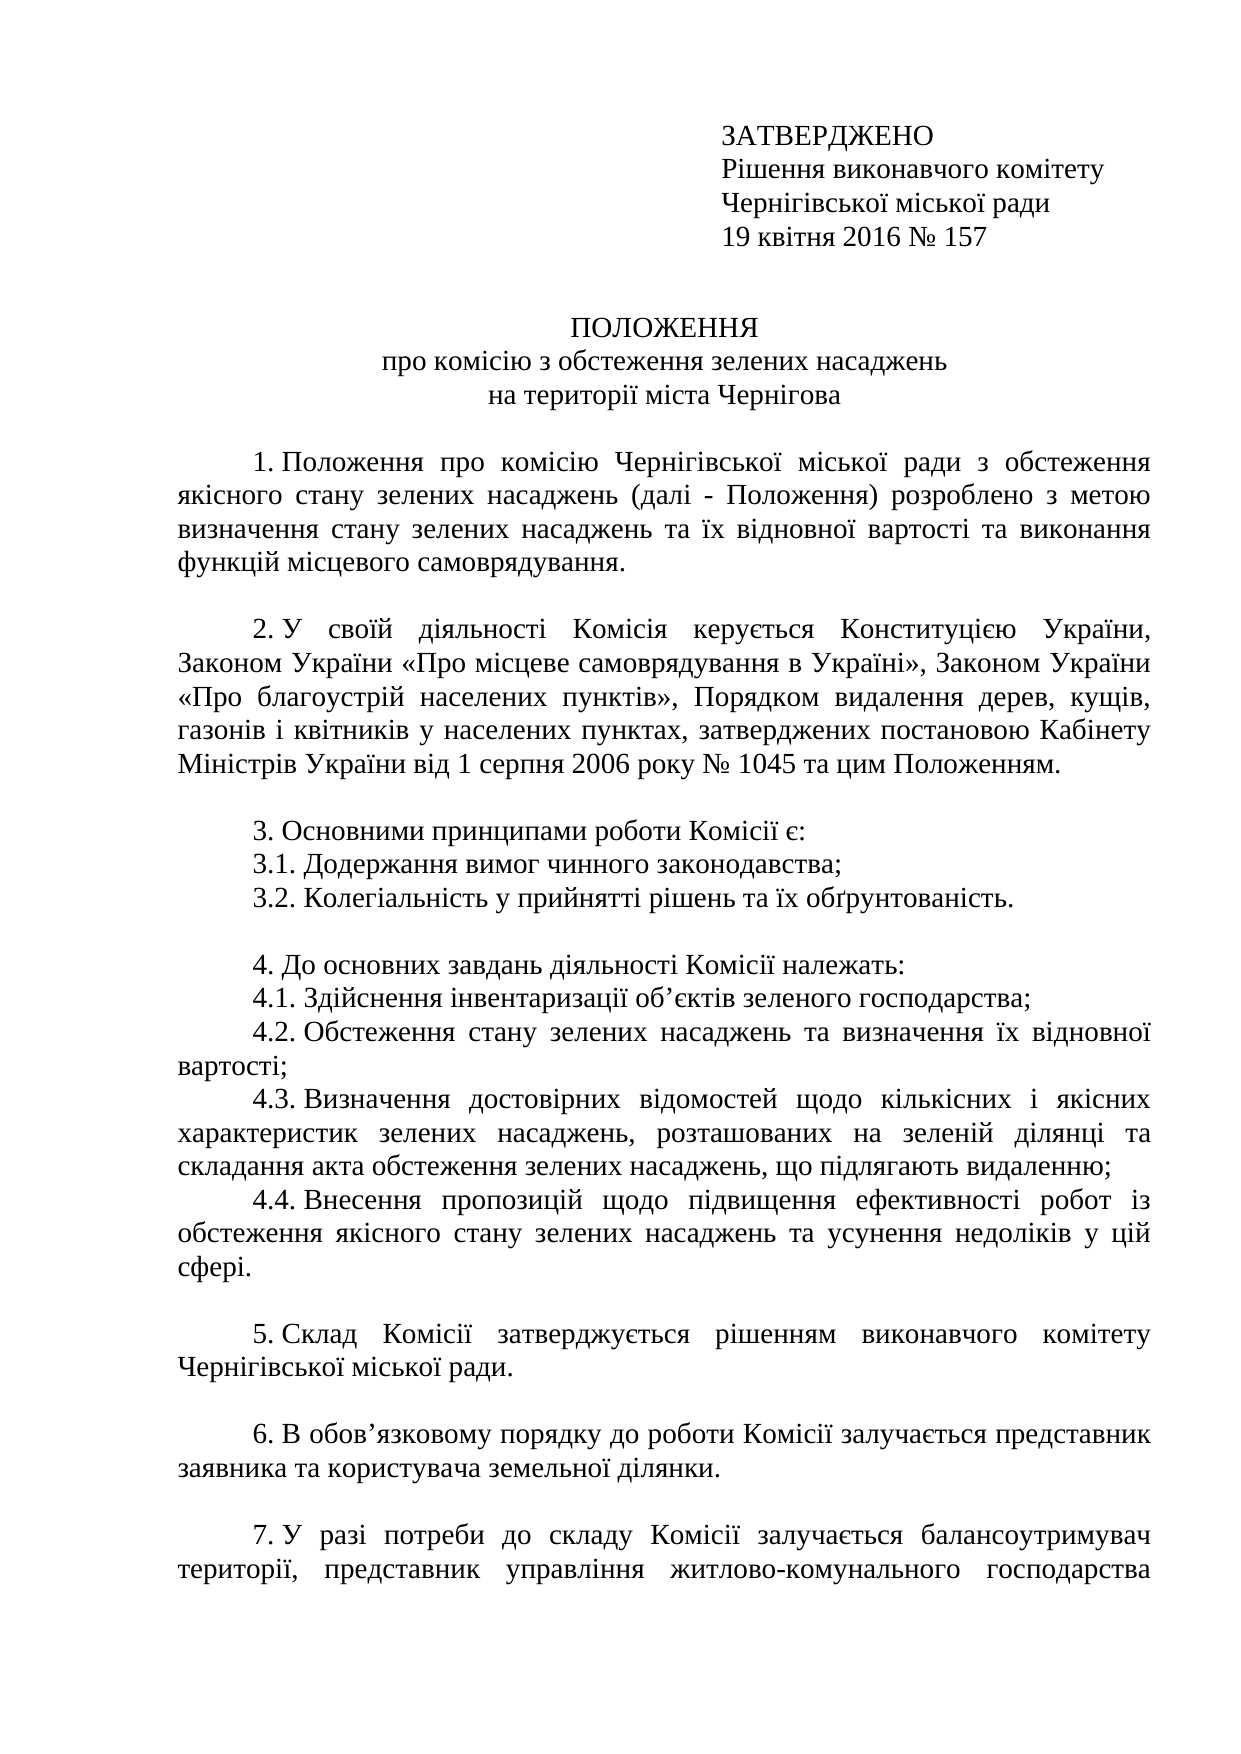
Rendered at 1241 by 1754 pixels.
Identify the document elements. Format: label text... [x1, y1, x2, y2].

text 4.2. Обстеження стану зелених насаджень та визначення їх відновної вартості; [177, 1014, 1152, 1081]
text 19 квітня 2016 № 157 [721, 219, 1152, 252]
text 3. Основними принципами роботи Комісії є: [177, 813, 1152, 846]
text 4.4. Внесення пропозицій щодо підвищення ефективності робот із обстеження якісного стану зелених насаджень та усунення недоліків у цій сфері. [177, 1182, 1152, 1282]
text на території міста Чернігова [177, 377, 1152, 410]
text 5. Склад Комісії затверджується рішенням виконавчого комітету Чернігівської міської ради. [177, 1316, 1152, 1383]
text 6. В обов’язковому порядку до роботи Комісії залучається представник заявника та користувача земельної ділянки. [177, 1417, 1152, 1484]
text ЗАТВЕРДЖЕНО [721, 118, 1152, 152]
text 1. Положення про комісію Чернігівської міської ради з обстеження якісного стану зелених насаджень (далі - Положення) розроблено з метою визначення стану зелених насаджень та їх відновної вартості та виконання функцій місцевого самоврядування. [177, 444, 1152, 578]
text 4.1. Здійснення інвентаризації об’єктів зеленого господарства; [177, 981, 1152, 1014]
text ПОЛОЖЕННЯ [177, 310, 1152, 343]
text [177, 1517, 1152, 1584]
text 3.1. Додержання вимог чинного законодавства; [177, 846, 1152, 880]
text про комісію з обстеження зелених насаджень [177, 343, 1152, 377]
text 4.3. Визначення достовірних відомостей щодо кількісних і якісних характеристик зелених насаджень, розташованих на зеленій ділянці та складання акта обстеження зелених насаджень, що підлягають видаленню; [177, 1081, 1152, 1182]
text 4. До основних завдань діяльності Комісії належать: [177, 947, 1152, 981]
text 3.2. Колегіальність у прийнятті рішень та їх обґрунтованість. [177, 880, 1152, 913]
text Рішення виконавчого комітету [721, 152, 1152, 185]
text Чернігівської міської ради [721, 185, 1152, 219]
text 2. У своїй діяльності Комісія керується Конституцією України, Законом України «Про місцеве самоврядування в Україні», Законом України «Про благоустрій населених пунктів», Порядком видалення дерев, кущів, газонів і квітників у населених пунктах, затверджених постановою Кабінету Міністрів України від 1 серпня 2006 року № 1045 та цим Положенням. [177, 612, 1152, 779]
